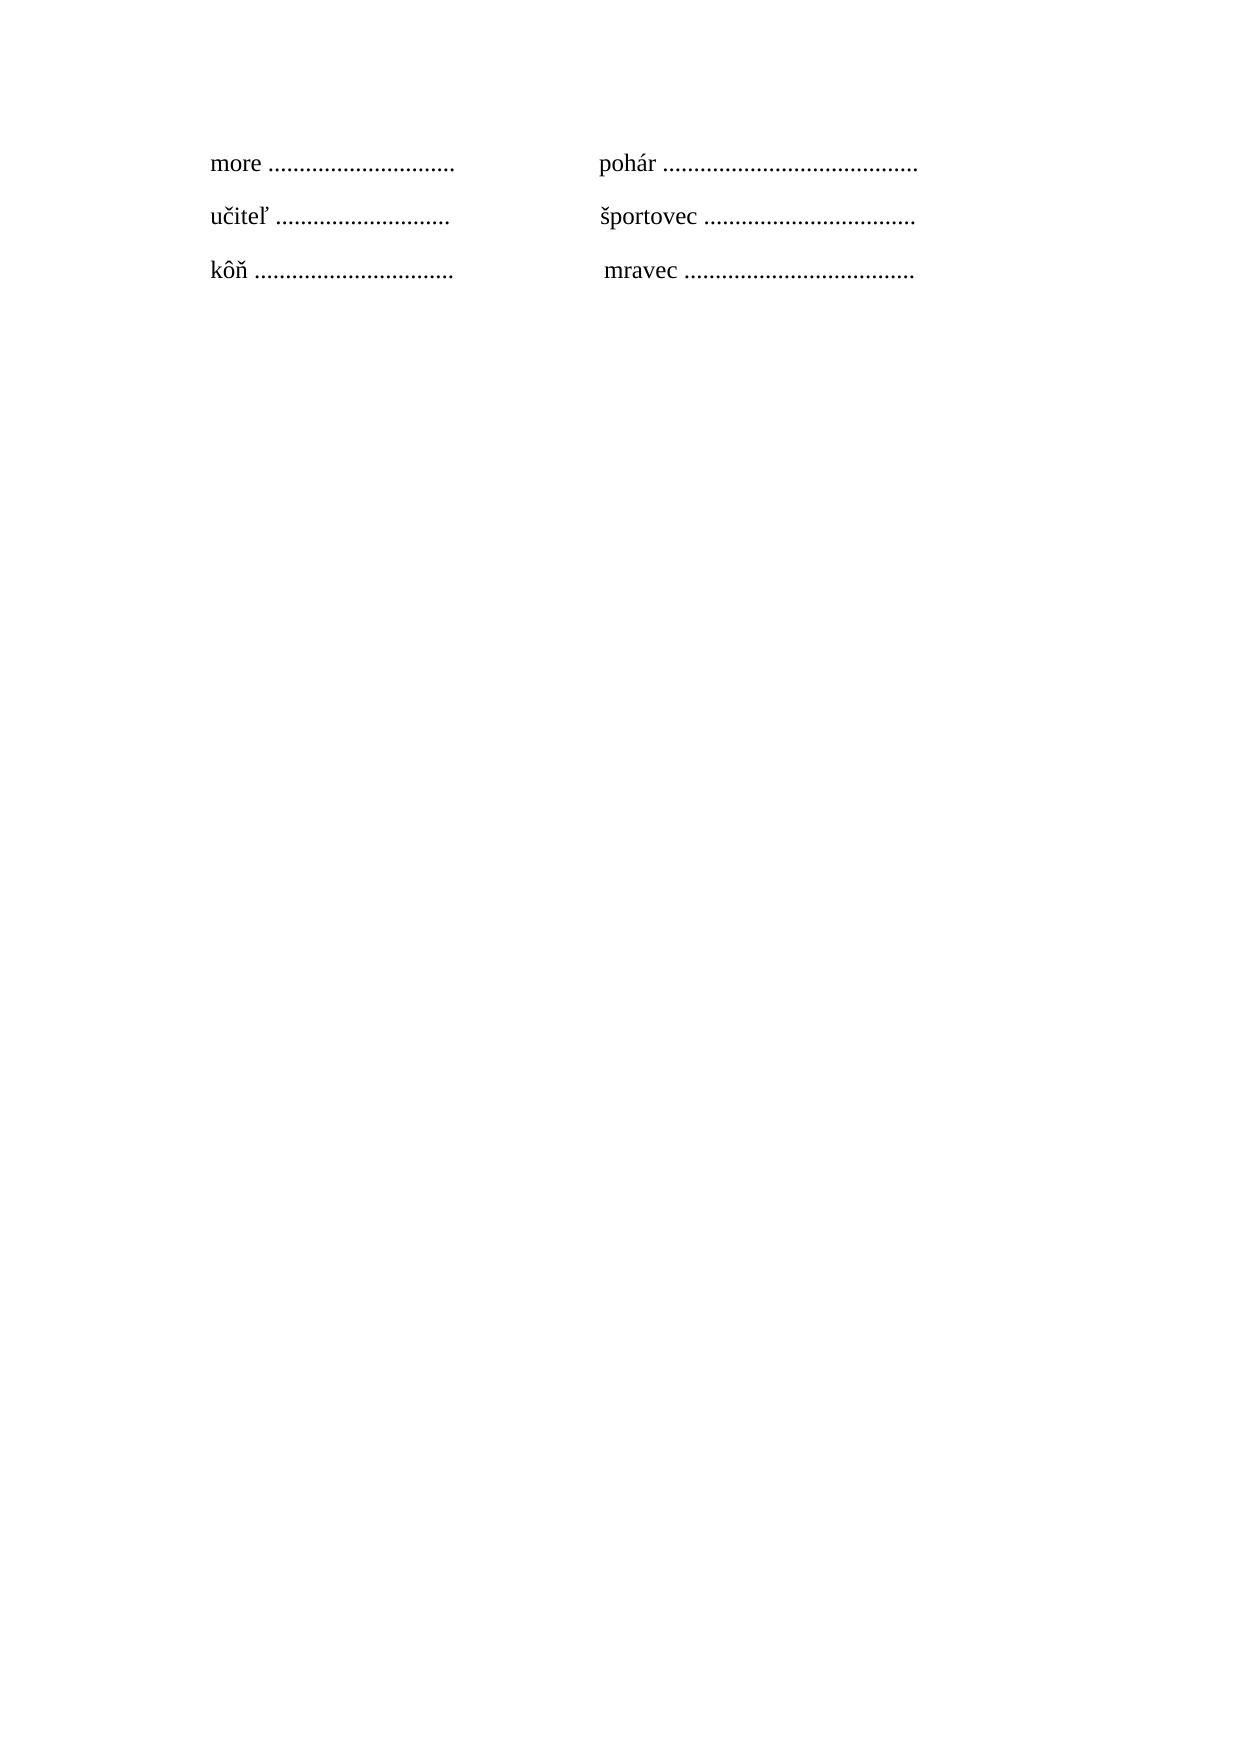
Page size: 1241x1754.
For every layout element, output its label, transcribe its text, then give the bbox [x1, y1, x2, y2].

text kôň ................................ mravec ..................................... [148, 255, 1093, 284]
text učiteľ ............................ športovec .................................. [148, 201, 1093, 230]
text more .............................. pohár ......................................... [148, 148, 1093, 176]
